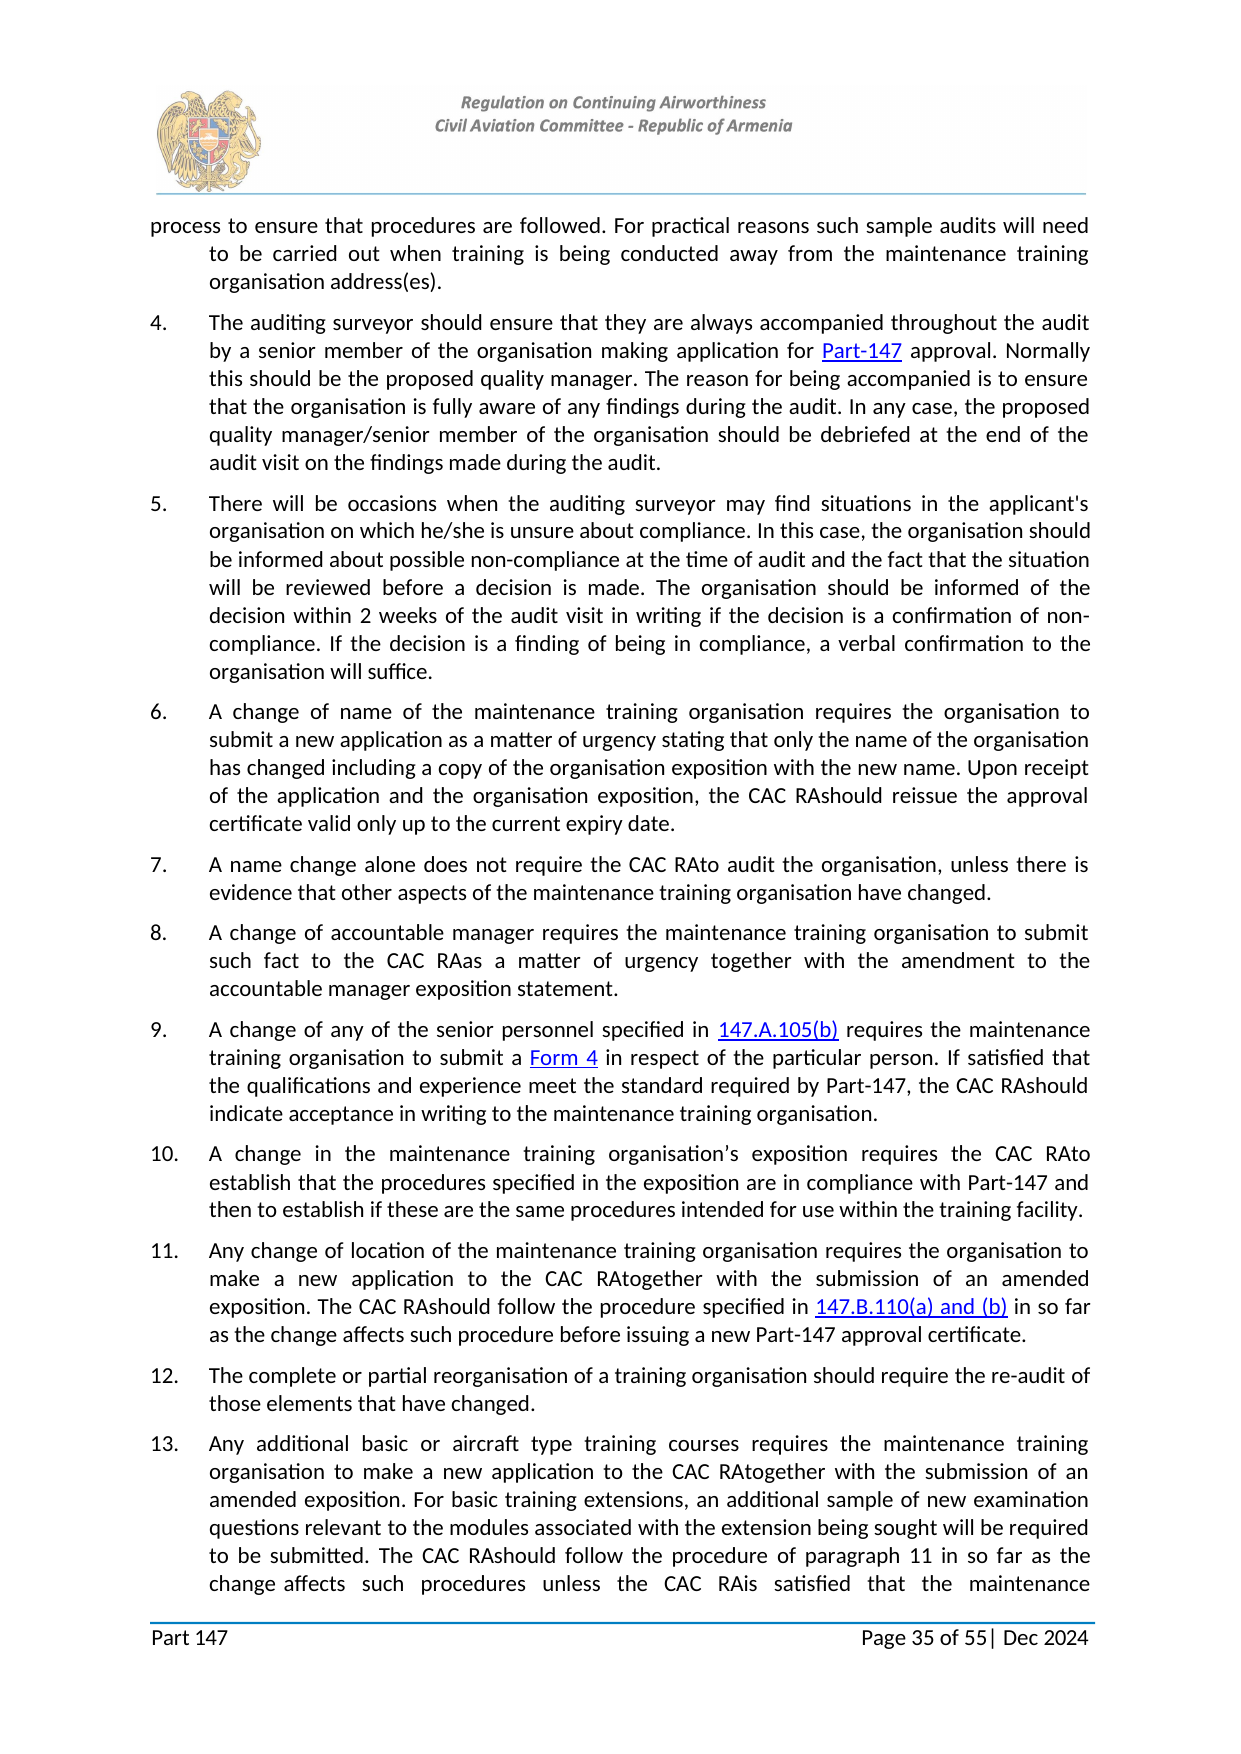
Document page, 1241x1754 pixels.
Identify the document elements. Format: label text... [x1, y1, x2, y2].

list A change of accountable manager requires the maintenance training organisation to submit such fact to the CAC RAas a matter of urgency together with the amendment to the accountable manager exposition statement. [150, 918, 1091, 1002]
list A name change alone does not require the CAC RAto audit the organisation, unless there is evidence that other aspects of the maintenance training organisation have changed. [150, 850, 1091, 906]
list The complete or partial reorganisation of a training organisation should require the re-audit of those elements that have changed. [150, 1361, 1091, 1417]
list A change in the maintenance training organisation’s exposition requires the CAC RAto establish that the procedures specified in the exposition are in compliance with Part-147 and then to establish if these are the same procedures intended for use within the training facility. [150, 1139, 1091, 1224]
list Any change of location of the maintenance training organisation requires the organisation to make a new application to the CAC RAtogether with the submission of an amended exposition. The CAC RAshould follow the procedure specified in 147.B.110(a) and (b) in so far as the change affects such procedure before issuing a new Part-147 approval certificate. [150, 1236, 1091, 1348]
picture [155, 85, 1087, 196]
text process to ensure that procedures are followed. For practical reasons such sample audits will need to be carried out when training is being conducted away from the maintenance training organisation address(es). [150, 211, 1091, 296]
list A change of any of the senior personnel specified in 147.A.105(b) requires the maintenance training organisation to submit a Form 4 in respect of the particular person. If satisfied that the qualifications and experience meet the standard required by Part-147, the CAC RAshould indicate acceptance in writing to the maintenance training organisation. [150, 1015, 1091, 1127]
list There will be occasions when the auditing surveyor may find situations in the applicant's organisation on which he/she is unsure about compliance. In this case, the organisation should be informed about possible non-compliance at the time of audit and the fact that the situation will be reviewed before a decision is made. The organisation should be informed of the decision within 2 weeks of the audit visit in writing if the decision is a confirmation of non-compliance. If the decision is a finding of being in compliance, a verbal confirmation to the organisation will suffice. [150, 489, 1091, 685]
list The auditing surveyor should ensure that they are always accompanied throughout the audit by a senior member of the organisation making application for Part-147 approval. Normally this should be the proposed quality manager. The reason for being accompanied is to ensure that the organisation is fully aware of any findings during the audit. In any case, the proposed quality manager/senior member of the organisation should be debriefed at the end of the audit visit on the findings made during the audit. [150, 308, 1091, 476]
list A change of name of the maintenance training organisation requires the organisation to submit a new application as a matter of urgency stating that only the name of the organisation has changed including a copy of the organisation exposition with the new name. Upon receipt of the application and the organisation exposition, the CAC RAshould reissue the approval certificate valid only up to the current expiry date. [150, 697, 1091, 837]
